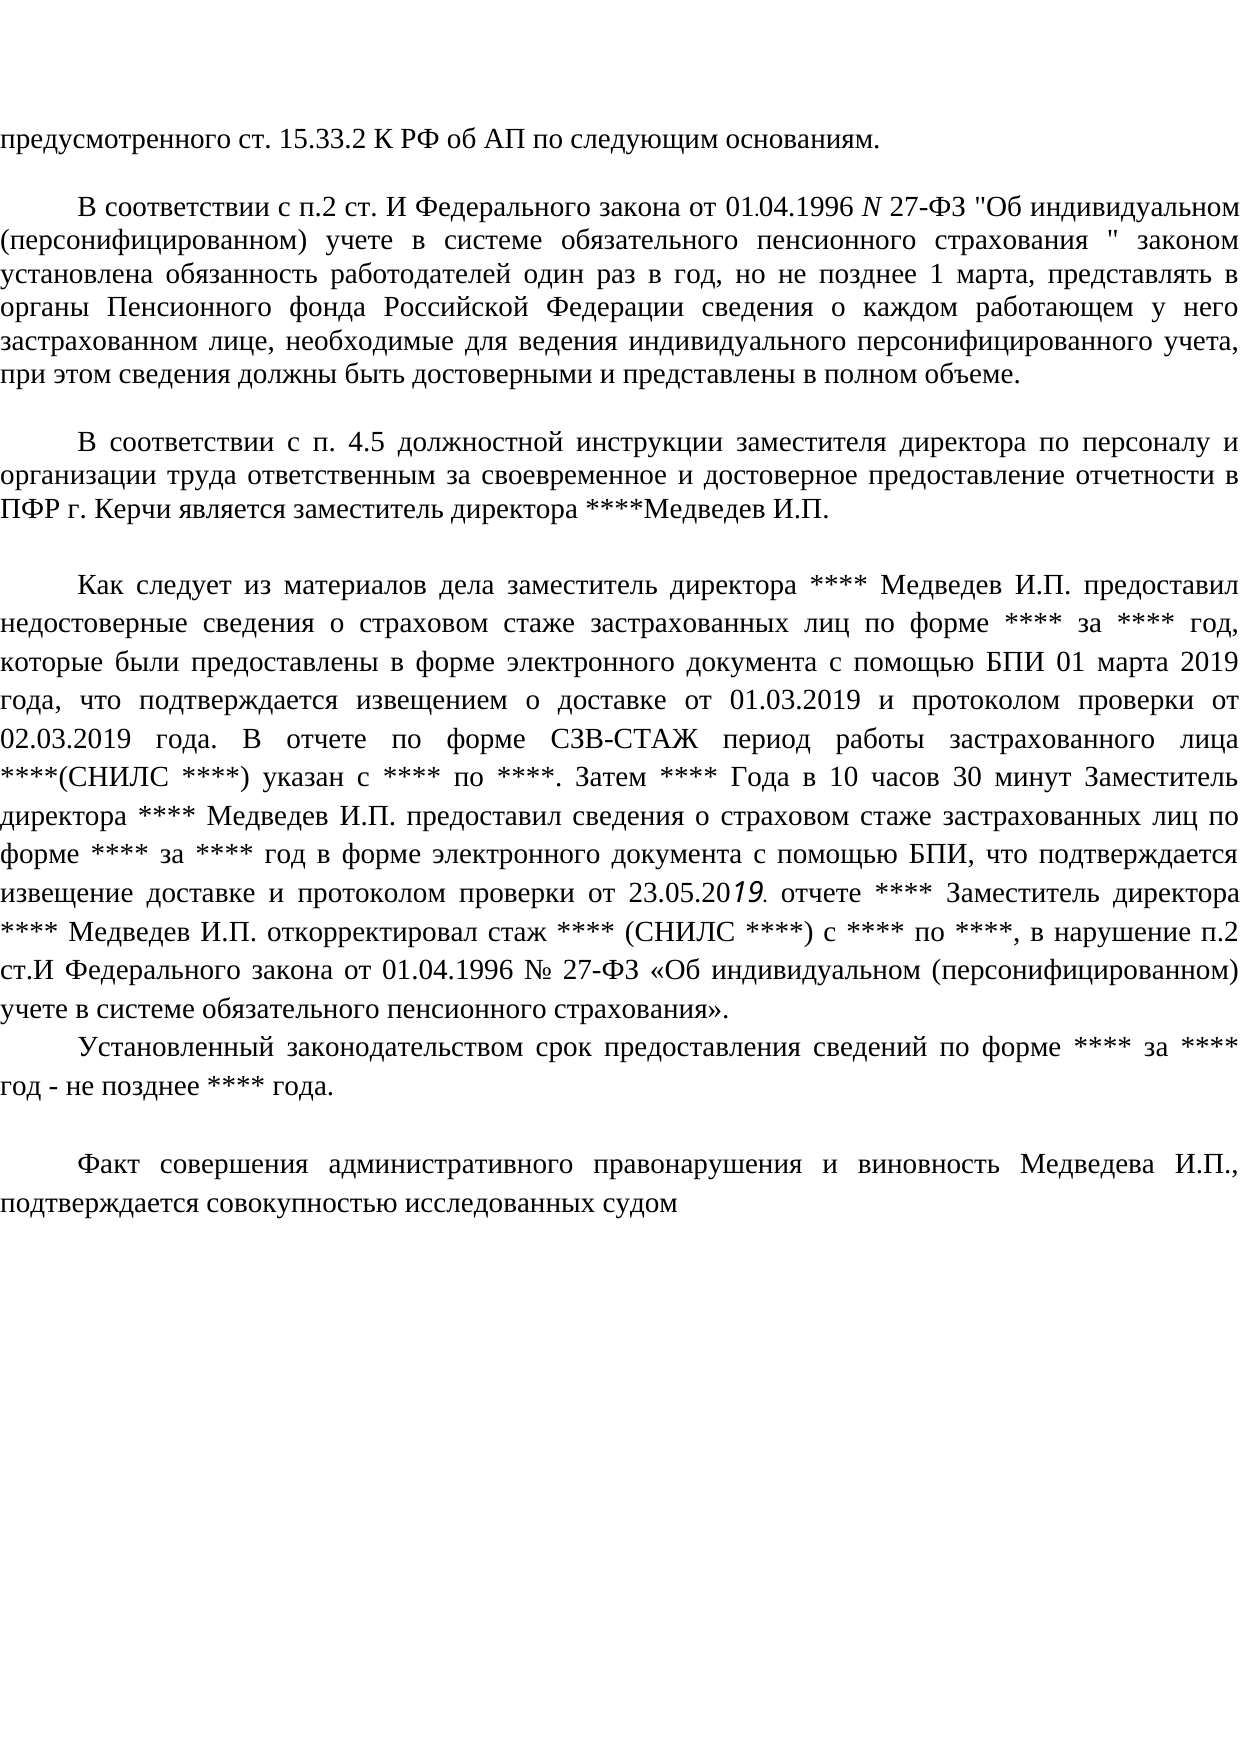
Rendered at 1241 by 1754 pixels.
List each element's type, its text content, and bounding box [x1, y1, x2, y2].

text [0, 117, 1240, 156]
text В соответствии с п.2 ст. И Федерального закона от 01.04.1996 N 27-ФЗ "Об индивидуальном (персонифицированном) учете в системе обязательного пенсионного страхования " законом установлена обязанность работодателей один раз в год, но не позднее 1 марта, представлять в органы Пенсионного фонда Российской Федерации сведения о каждом работающем у него застрахованном лице, необходимые для ведения индивидуального персонифицированного учета, при этом сведения должны быть достоверными и представлены в полном объеме. [0, 189, 1240, 391]
text Установленный законодательством срок предоставления сведений по форме **** за **** год - не позднее **** года. [0, 1026, 1240, 1103]
text В соответствии с п. 4.5 должностной инструкции заместителя директора по персоналу и организации труда ответственным за своевременное и достоверное предоставление отчетности в ПФР г. Керчи является заместитель директора ****Медведев И.П. [0, 424, 1240, 525]
text Факт совершения административного правонарушения и виновность Медведева И.П., подтверждается совокупностью исследованных судом [0, 1142, 1240, 1220]
text Как следует из материалов дела заместитель директора **** Медведев И.П. предоставил недостоверные сведения о страховом стаже застрахованных лиц по форме **** за **** год, которые были предоставлены в форме электронного документа с помощью БПИ 01 марта 2019 года, что подтверждается извещением о доставке от 01.03.2019 и протоколом проверки от 02.03.2019 года. В отчете по форме СЗВ-СТАЖ период работы застрахованного лица ****(СНИЛС ****) указан с **** по ****. Затем **** Года в 10 часов 30 минут Заместитель директора **** Медведев И.П. предоставил сведения о страховом стаже застрахованных лиц по форме **** за **** год в форме электронного документа с помощью БПИ, что подтверждается извещение доставке и протоколом проверки от 23.05.2019. отчете **** Заместитель директора **** Медведев И.П. откорректировал стаж **** (СНИЛС ****) с **** по ****, в нарушение п.2 ст.И Федерального закона от 01.04.1996 № 27-ФЗ «Об индивидуальном (персонифицированном) учете в системе обязательного пенсионного страхования». [0, 563, 1240, 1026]
